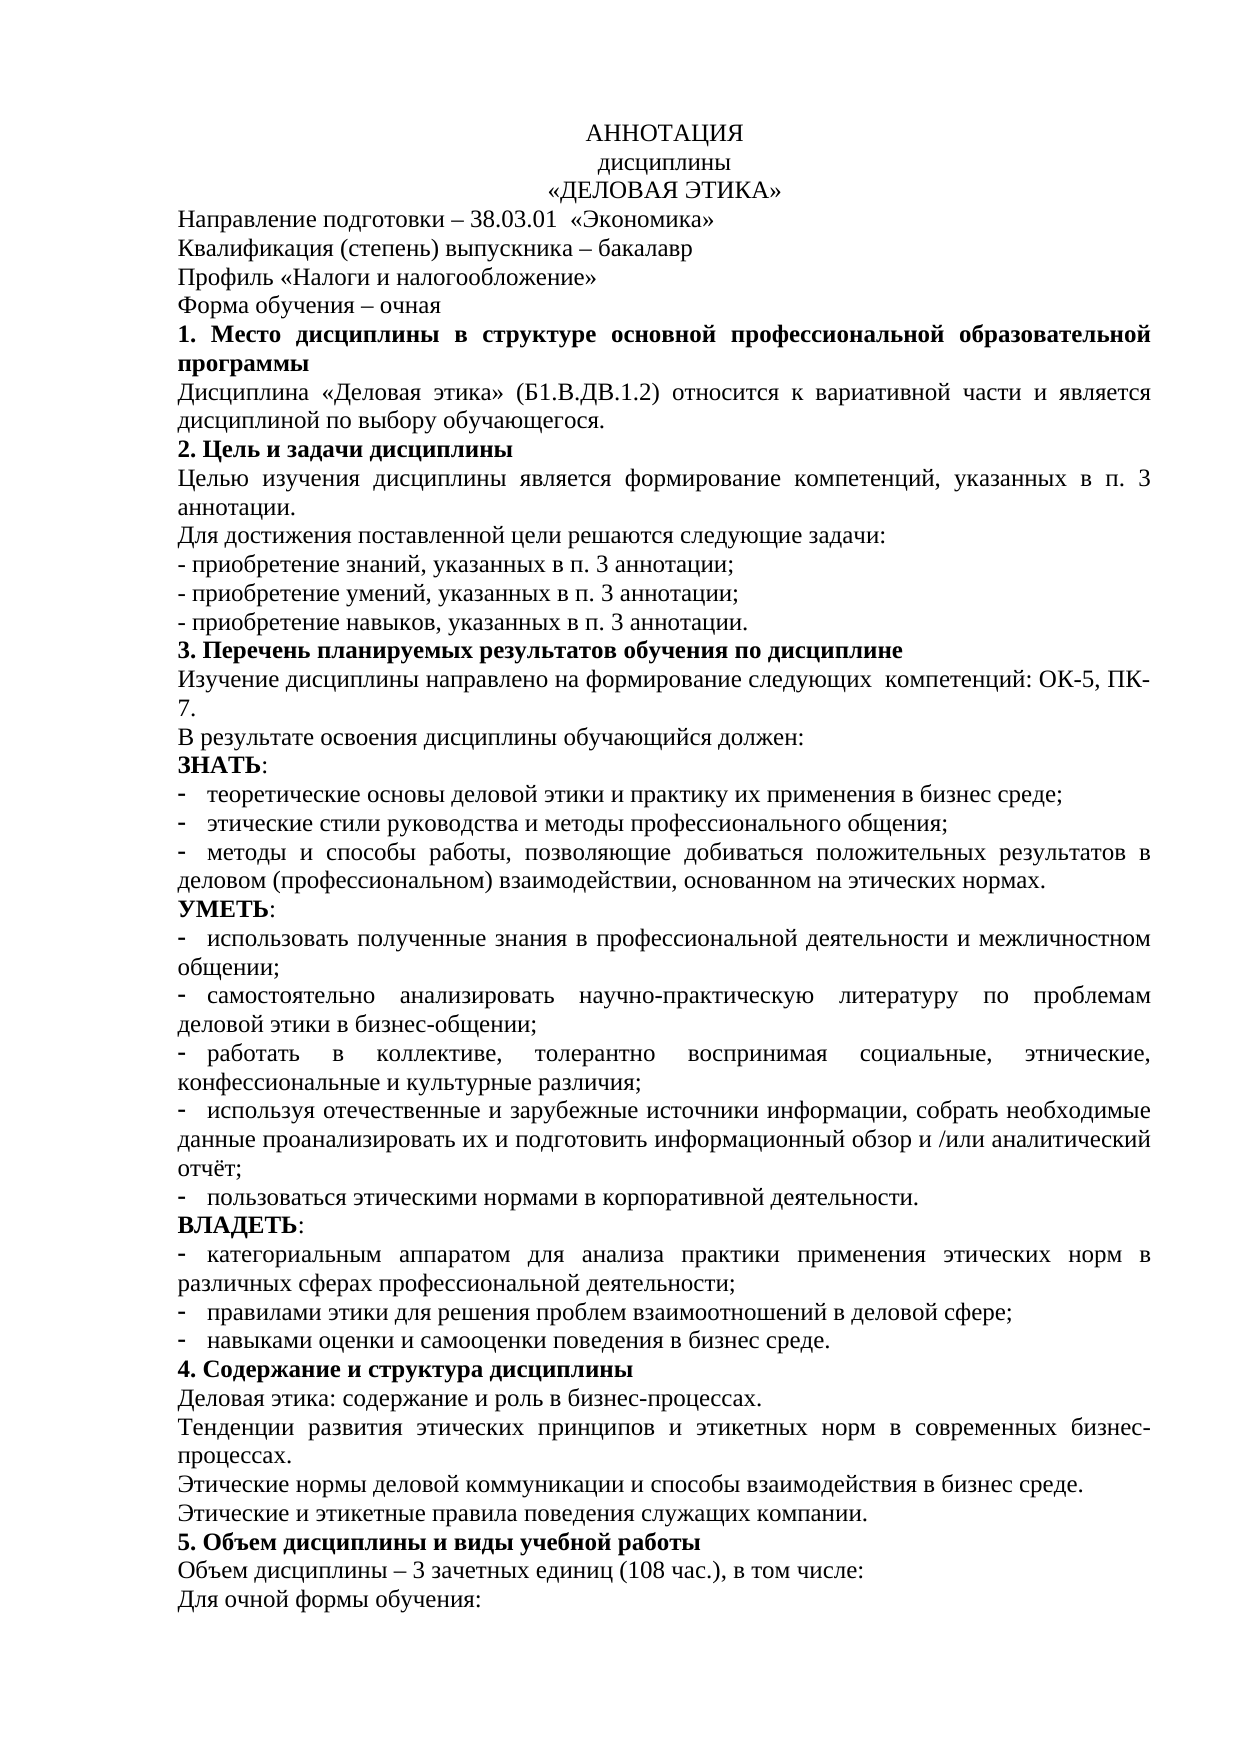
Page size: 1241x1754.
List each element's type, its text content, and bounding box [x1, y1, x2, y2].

text - приобретение навыков, указанных в п. 3 аннотации. [177, 607, 1152, 636]
list категориальным аппаратом для анализа практики применения этических норм в различных сферах профессиональной деятельности; [177, 1239, 1152, 1297]
text Объем дисциплины – 3 зачетных единиц (108 час.), в том числе: [177, 1556, 1152, 1584]
text Направление подготовки – 38.03.01 «Экономика» [177, 204, 1152, 233]
text - приобретение умений, указанных в п. 3 аннотации; [177, 578, 1152, 607]
list теоретические основы деловой этики и практику их применения в бизнес среде; [177, 779, 1152, 808]
text - приобретение знаний, указанных в п. 3 аннотации; [177, 549, 1152, 578]
list пользоваться этическими нормами в корпоративной деятельности. [177, 1182, 1152, 1211]
list использовать полученные знания в профессиональной деятельности и межличностном общении; [177, 923, 1152, 981]
text Дисциплина «Деловая этика» (Б1.В.ДВ.1.2) относится к вариативной части и является дисциплиной по выбору обучающегося. [177, 377, 1152, 434]
text Этические нормы деловой коммуникации и способы взаимодействия в бизнес среде. [177, 1469, 1152, 1498]
text Деловая этика: содержание и роль в бизнес-процессах. [177, 1383, 1152, 1412]
text «ДЕЛОВАЯ ЭТИКА» [177, 176, 1152, 204]
text 1. Место дисциплины в структуре основной профессиональной образовательной программы [177, 319, 1152, 377]
text Тенденции развития этических принципов и этикетных норм в современных бизнес-процессах. [177, 1412, 1152, 1469]
text 3. Перечень планируемых результатов обучения по дисциплине [177, 636, 1152, 664]
list самостоятельно анализировать научно-практическую литературу по проблемам деловой этики в бизнес-общении; [177, 981, 1152, 1038]
text 2. Цель и задачи дисциплины [177, 434, 1152, 463]
text Целью изучения дисциплины является формирование компетенций, указанных в п. 3 аннотации. [177, 463, 1152, 521]
text Этические и этикетные правила поведения служащих компании. [177, 1498, 1152, 1527]
text Изучение дисциплины направлено на формирование следующих компетенций: ОК-5, ПК-7. [177, 664, 1152, 722]
text дисциплины [177, 147, 1152, 176]
text УМЕТЬ: [177, 894, 1152, 923]
text В результате освоения дисциплины обучающийся должен: [177, 722, 1152, 751]
text Для очной формы обучения: [177, 1584, 1152, 1613]
text Форма обучения – очная [177, 291, 1152, 319]
text 5. Объем дисциплины и виды учебной работы [177, 1527, 1152, 1556]
list правилами этики для решения проблем взаимоотношений в деловой сфере; [177, 1297, 1152, 1326]
list методы и способы работы, позволяющие добиваться положительных результатов в деловом (профессиональном) взаимодействии, основанном на этических нормах. [177, 837, 1152, 894]
list навыками оценки и самооценки поведения в бизнес среде. [177, 1326, 1152, 1354]
text 4. Содержание и структура дисциплины [177, 1354, 1152, 1383]
text ЗНАТЬ: [177, 751, 1152, 779]
list этические стили руководства и методы профессионального общения; [177, 808, 1152, 837]
text Квалификация (степень) выпускника – бакалавр [177, 233, 1152, 262]
text АННОТАЦИЯ [177, 118, 1152, 147]
list используя отечественные и зарубежные источники информации, собрать необходимые данные проанализировать их и подготовить информационный обзор и /или аналитический отчёт; [177, 1096, 1152, 1182]
text Для достижения поставленной цели решаются следующие задачи: [177, 521, 1152, 549]
text Профиль «Налоги и налогообложение» [177, 262, 1152, 291]
list работать в коллективе, толерантно воспринимая социальные, этнические, конфессиональные и культурные различия; [177, 1038, 1152, 1096]
text ВЛАДЕТЬ: [177, 1211, 1152, 1239]
